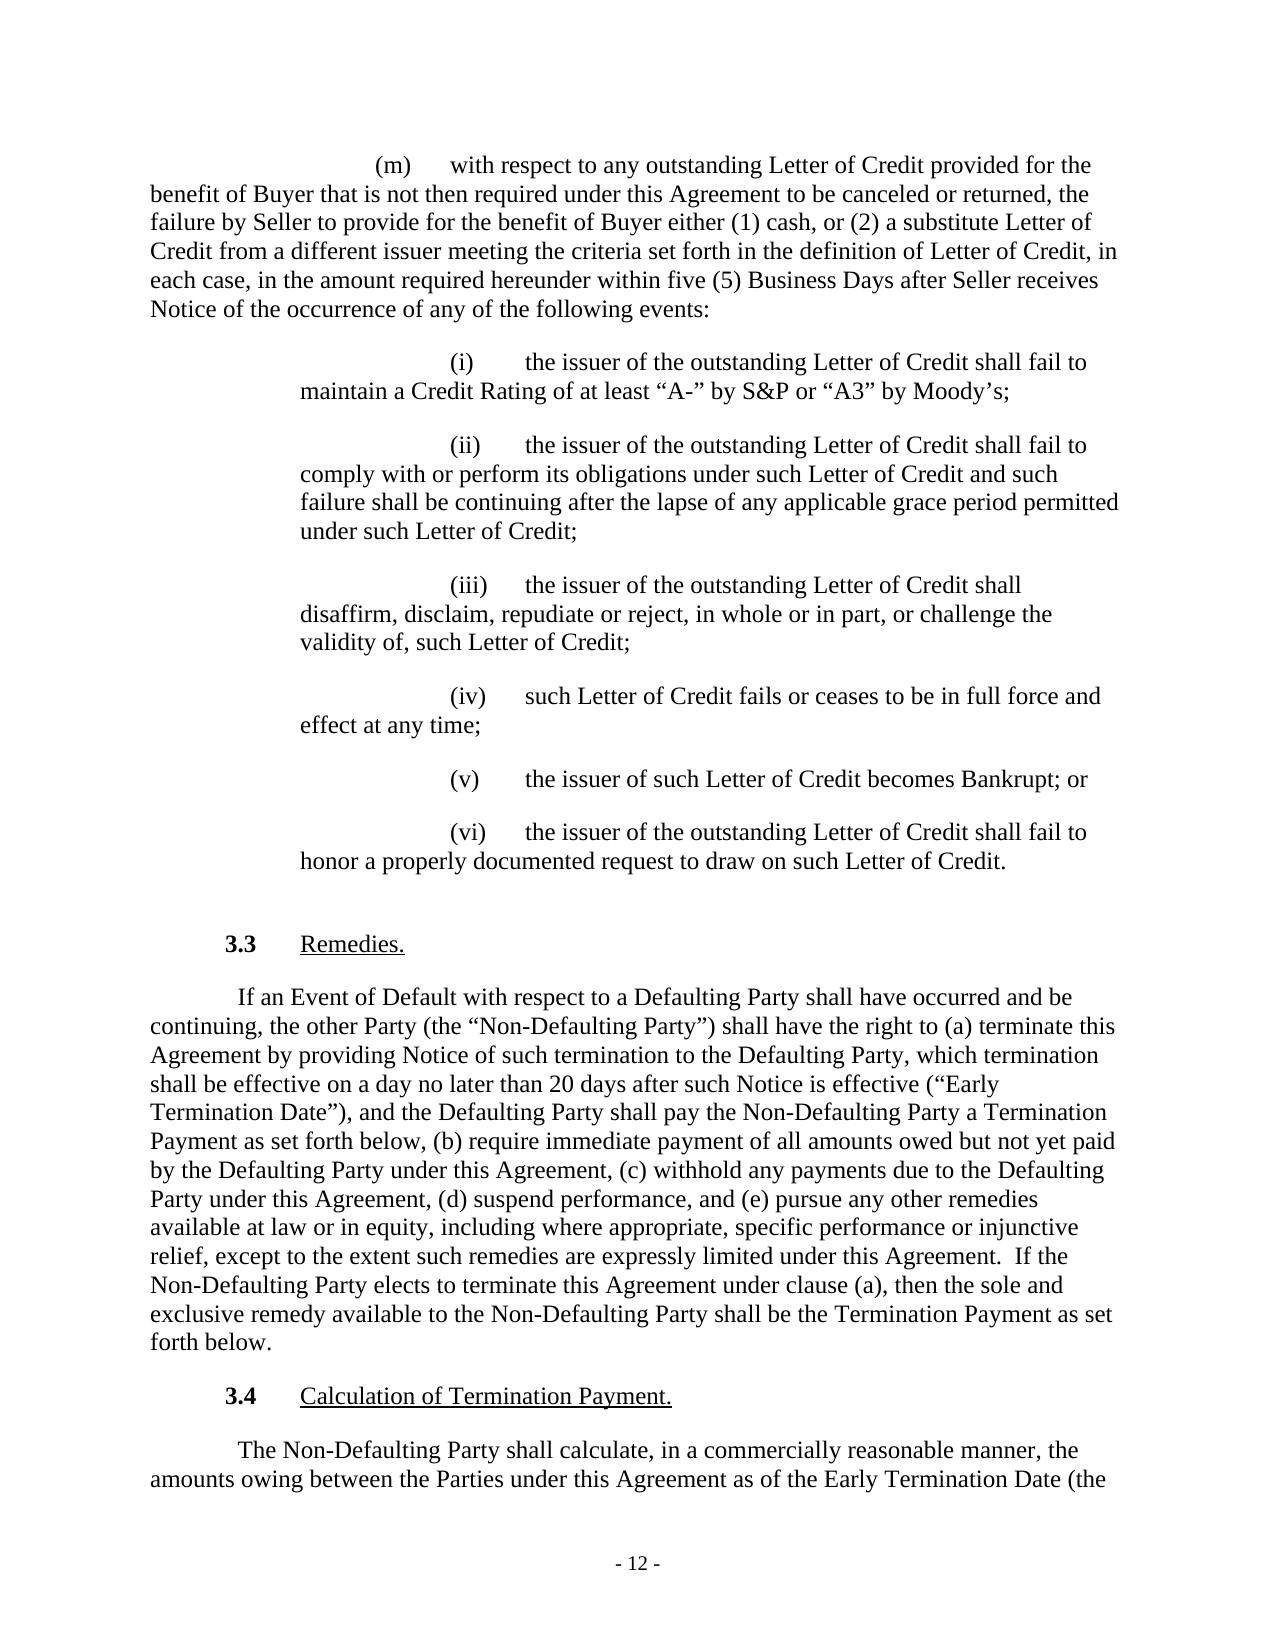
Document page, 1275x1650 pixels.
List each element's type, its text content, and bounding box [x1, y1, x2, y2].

subtitle Calculation of Termination Payment. [150, 1381, 1125, 1410]
subtitle the issuer of the outstanding Letter of Credit shall fail to honor a properly documented request to draw on such Letter of Credit. [300, 817, 1125, 875]
subtitle Remedies. [150, 929, 1125, 957]
subtitle the issuer of the outstanding Letter of Credit shall disaffirm, disclaim, repudiate or reject, in whole or in part, or challenge the validity of, such Letter of Credit; [300, 570, 1125, 656]
subtitle the issuer of the outstanding Letter of Credit shall fail to comply with or perform its obligations under such Letter of Credit and such failure shall be continuing after the lapse of any applicable grace period permitted under such Letter of Credit; [300, 430, 1125, 545]
subtitle the issuer of such Letter of Credit becomes Bankrupt; or [300, 764, 1125, 792]
text If an Event of Default with respect to a Defaulting Party shall have occurred and be continuing, the other Party (the “Non-Defaulting Party”) shall have the right to (a) terminate this Agreement by providing Notice of such termination to the Defaulting Party, which termination shall be effective on a day no later than 20 days after such Notice is effective (“Early Termination Date”), and the Defaulting Party shall pay the Non-Defaulting Party a Termination Payment as set forth below, (b) require immediate payment of all amounts owed but not yet paid by the Defaulting Party under this Agreement, (c) withhold any payments due to the Defaulting Party under this Agreement, (d) suspend performance, and (e) pursue any other remedies available at law or in equity, including where appropriate, specific performance or injunctive relief, except to the extent such remedies are expressly limited under this Agreement. If the Non-Defaulting Party elects to terminate this Agreement under clause (a), then the sole and exclusive remedy available to the Non-Defaulting Party shall be the Termination Payment as set forth below. [150, 982, 1125, 1356]
subtitle the issuer of the outstanding Letter of Credit shall fail to maintain a Credit Rating of at least “A-” by S&P or “A3” by Moody’s; [300, 347, 1125, 405]
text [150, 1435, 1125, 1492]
subtitle with respect to any outstanding Letter of Credit provided for the benefit of Buyer that is not then required under this Agreement to be canceled or returned, the failure by Seller to provide for the benefit of Buyer either (1) cash, or (2) a substitute Letter of Credit from a different issuer meeting the criteria set forth in the definition of Letter of Credit, in each case, in the amount required hereunder within five (5) Business Days after Seller receives Notice of the occurrence of any of the following events: [150, 150, 1125, 322]
subtitle such Letter of Credit fails or ceases to be in full force and effect at any time; [300, 681, 1125, 739]
